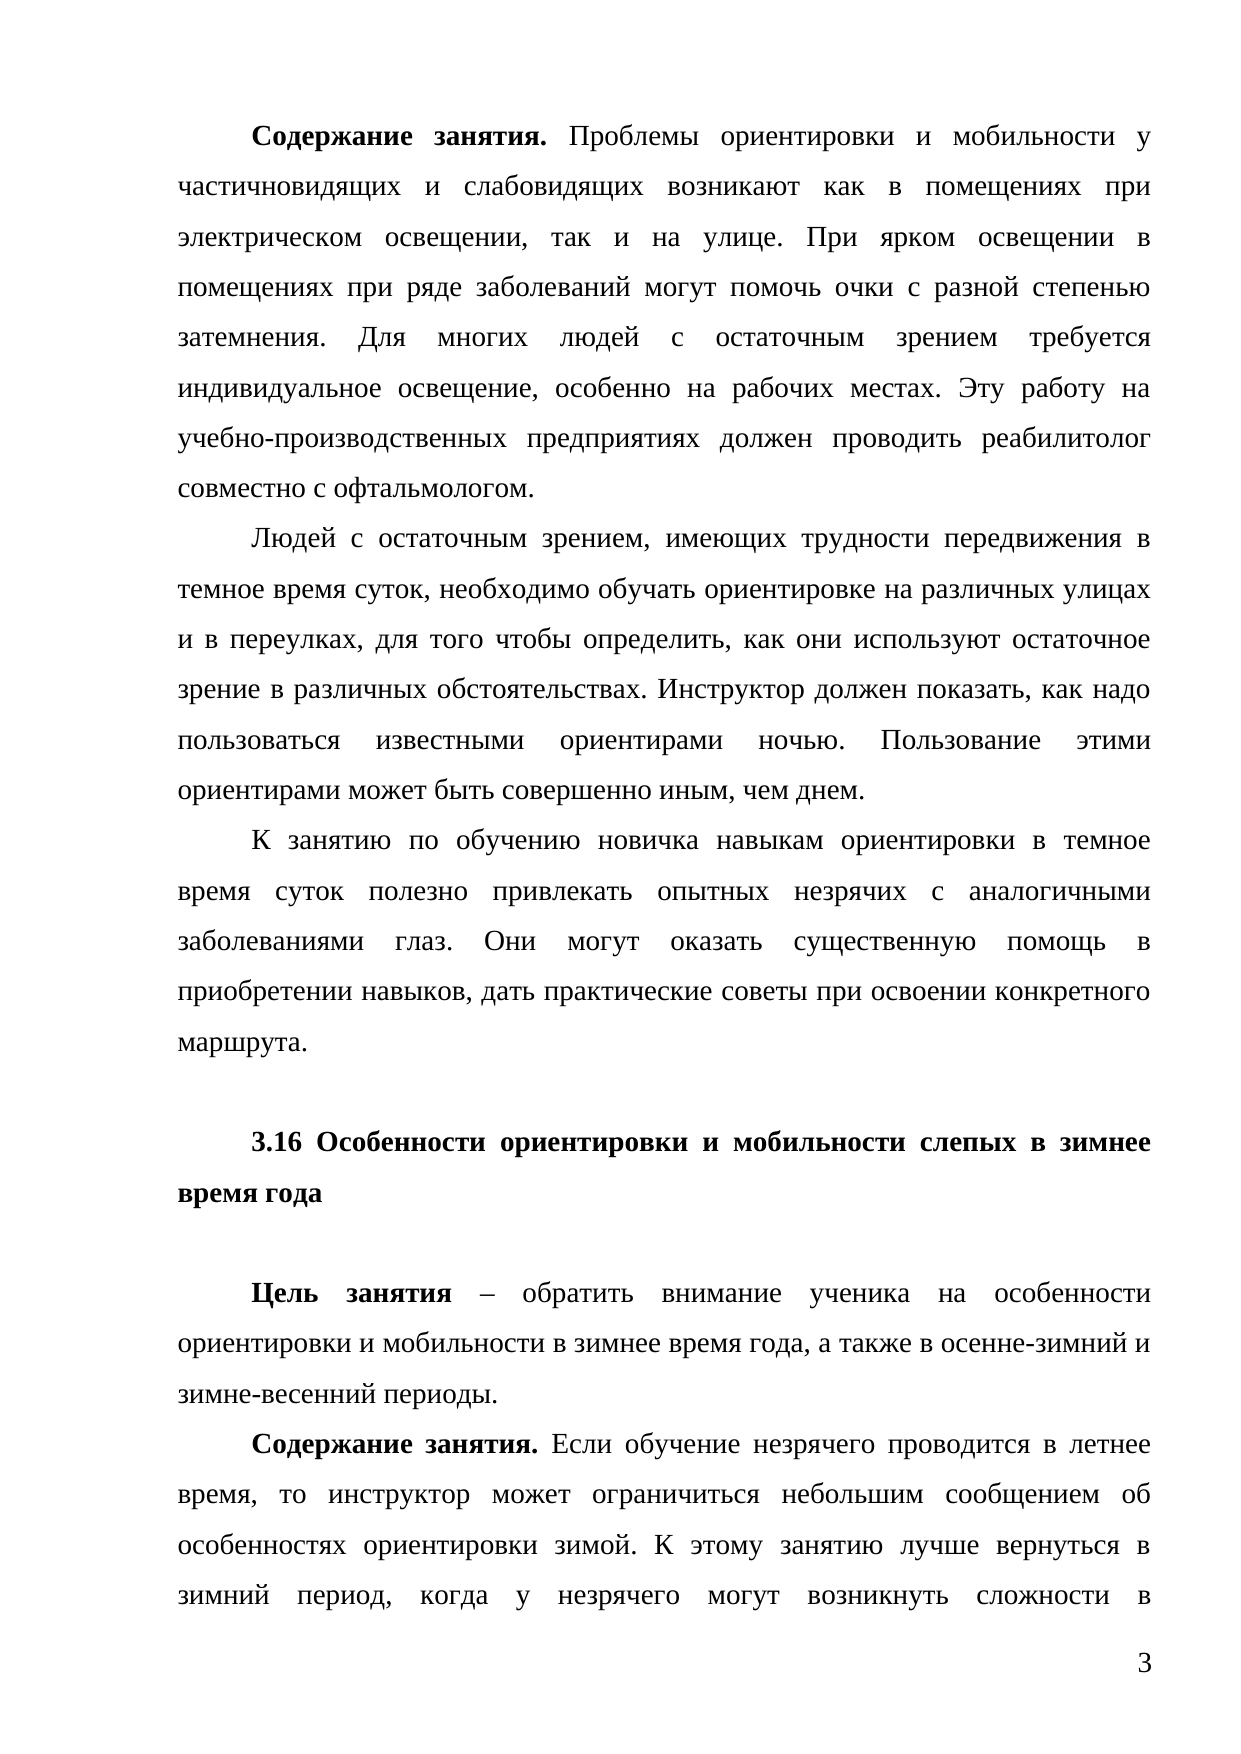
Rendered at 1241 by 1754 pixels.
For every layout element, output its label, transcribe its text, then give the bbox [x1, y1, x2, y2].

text Цель занятия – обратить внимание ученика на особенности ориентировки и мобильности в зимнее время года, а также в осенне-зимний и зимне-весенний периоды. [177, 1275, 1152, 1409]
text Людей с остаточным зрением, имеющих трудности передвижения в темное время суток, необходимо обучать ориентировке на различных улицах и в переулках, для того чтобы определить, как они используют остаточное зрение в различных обстоятельствах. Инструктор должен показать, как надо пользоваться известными ориентирами ночью. Пользование этими ориентирами может быть совершенно иным, чем днем. [177, 521, 1152, 806]
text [177, 1426, 1152, 1611]
text К занятию по обучению новичка навыкам ориентировки в темное время суток полезно привлекать опытных незрячих с аналогичными заболеваниями глаз. Они могут оказать существенную помощь в приобретении навыков, дать практические советы при освоении конкретного маршрута. [177, 822, 1152, 1057]
text 3.16 Особенности ориентировки и мобильности слепых в зимнее время года [177, 1124, 1152, 1208]
text Содержание занятия. Проблемы ориентировки и мобильности у частичновидящих и слабовидящих возникают как в помещениях при электрическом освещении, так и на улице. При ярком освещении в помещениях при ряде заболеваний могут помочь очки с разной степенью затемнения. Для многих людей с остаточным зрением требуется индивидуальное освещение, особенно на рабочих местах. Эту работу на учебно-производственных предприятиях должен проводить реабилитолог совместно с офтальмологом. [177, 118, 1152, 504]
